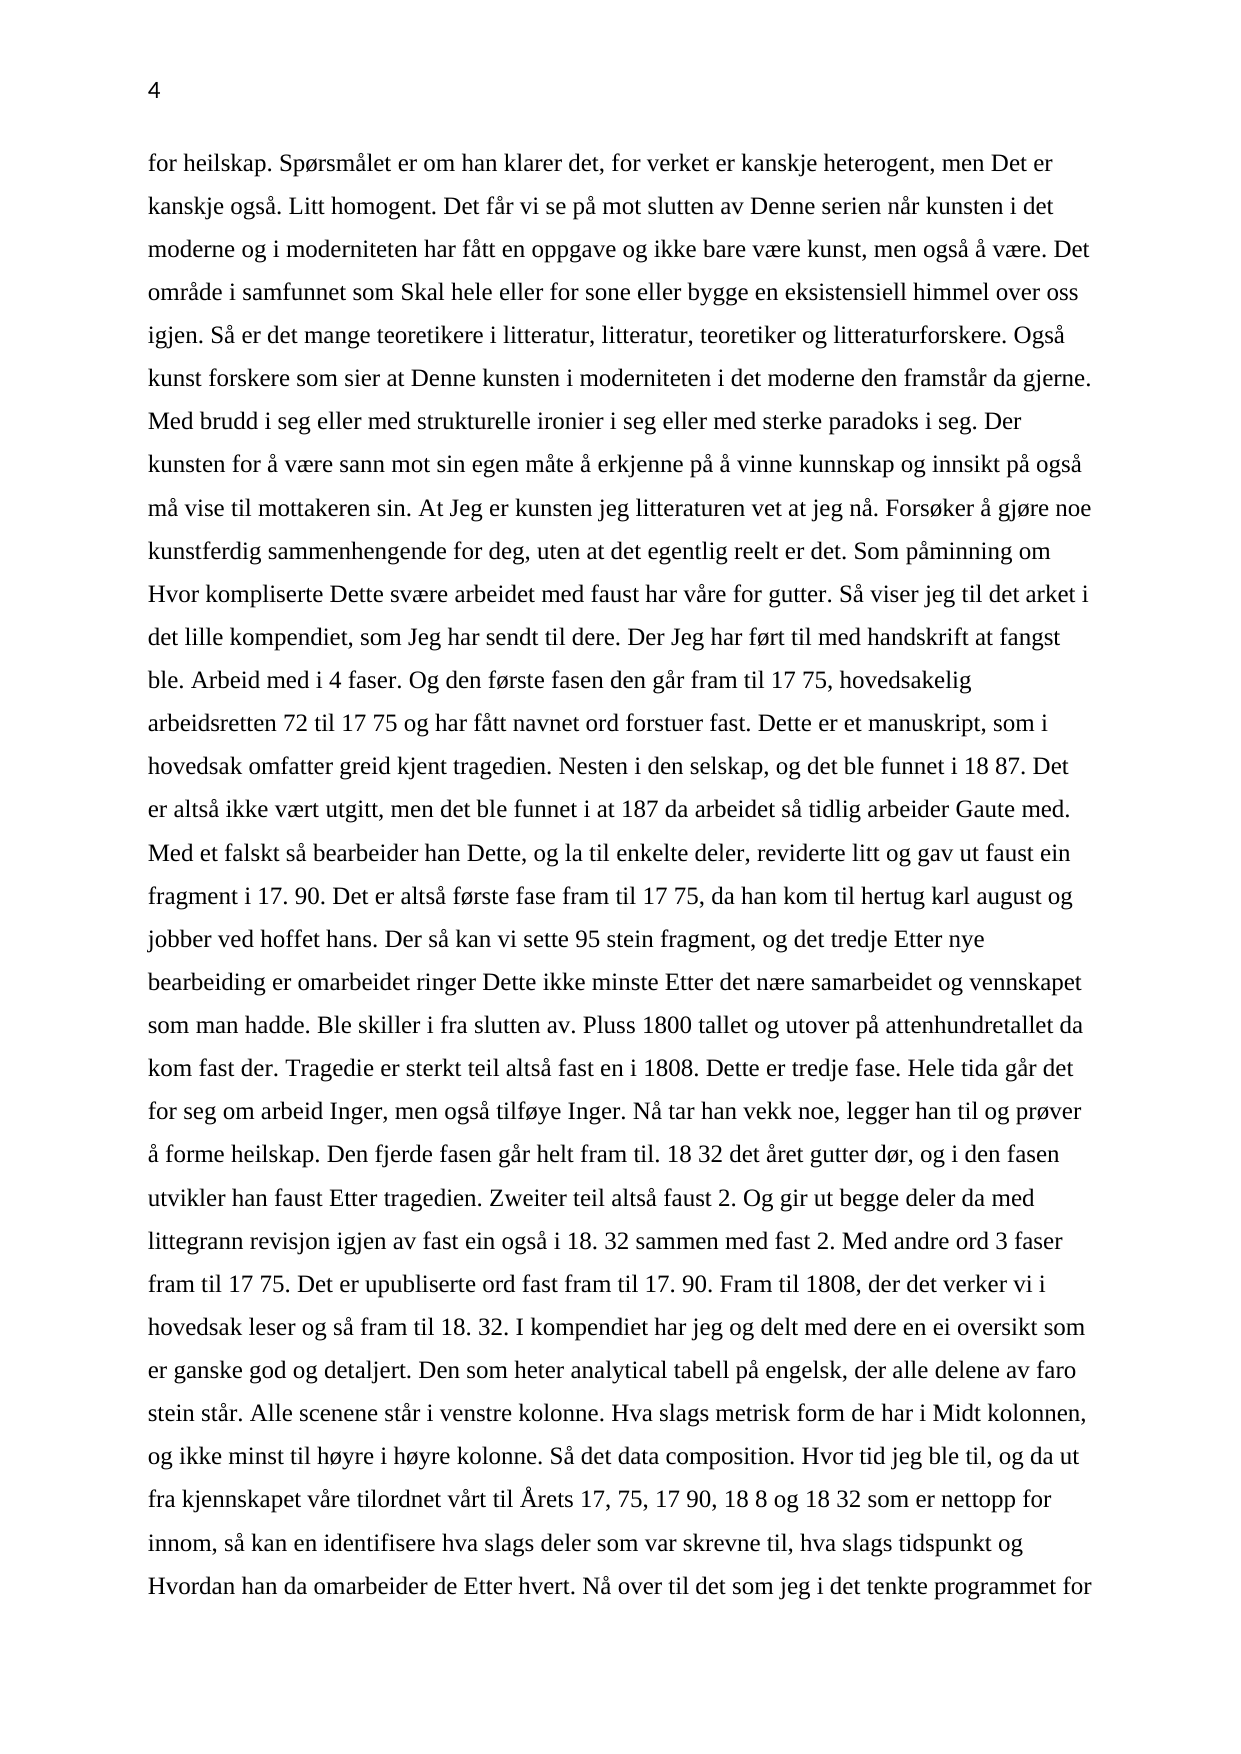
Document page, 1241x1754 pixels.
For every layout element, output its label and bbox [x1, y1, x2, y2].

text [148, 148, 1093, 1599]
